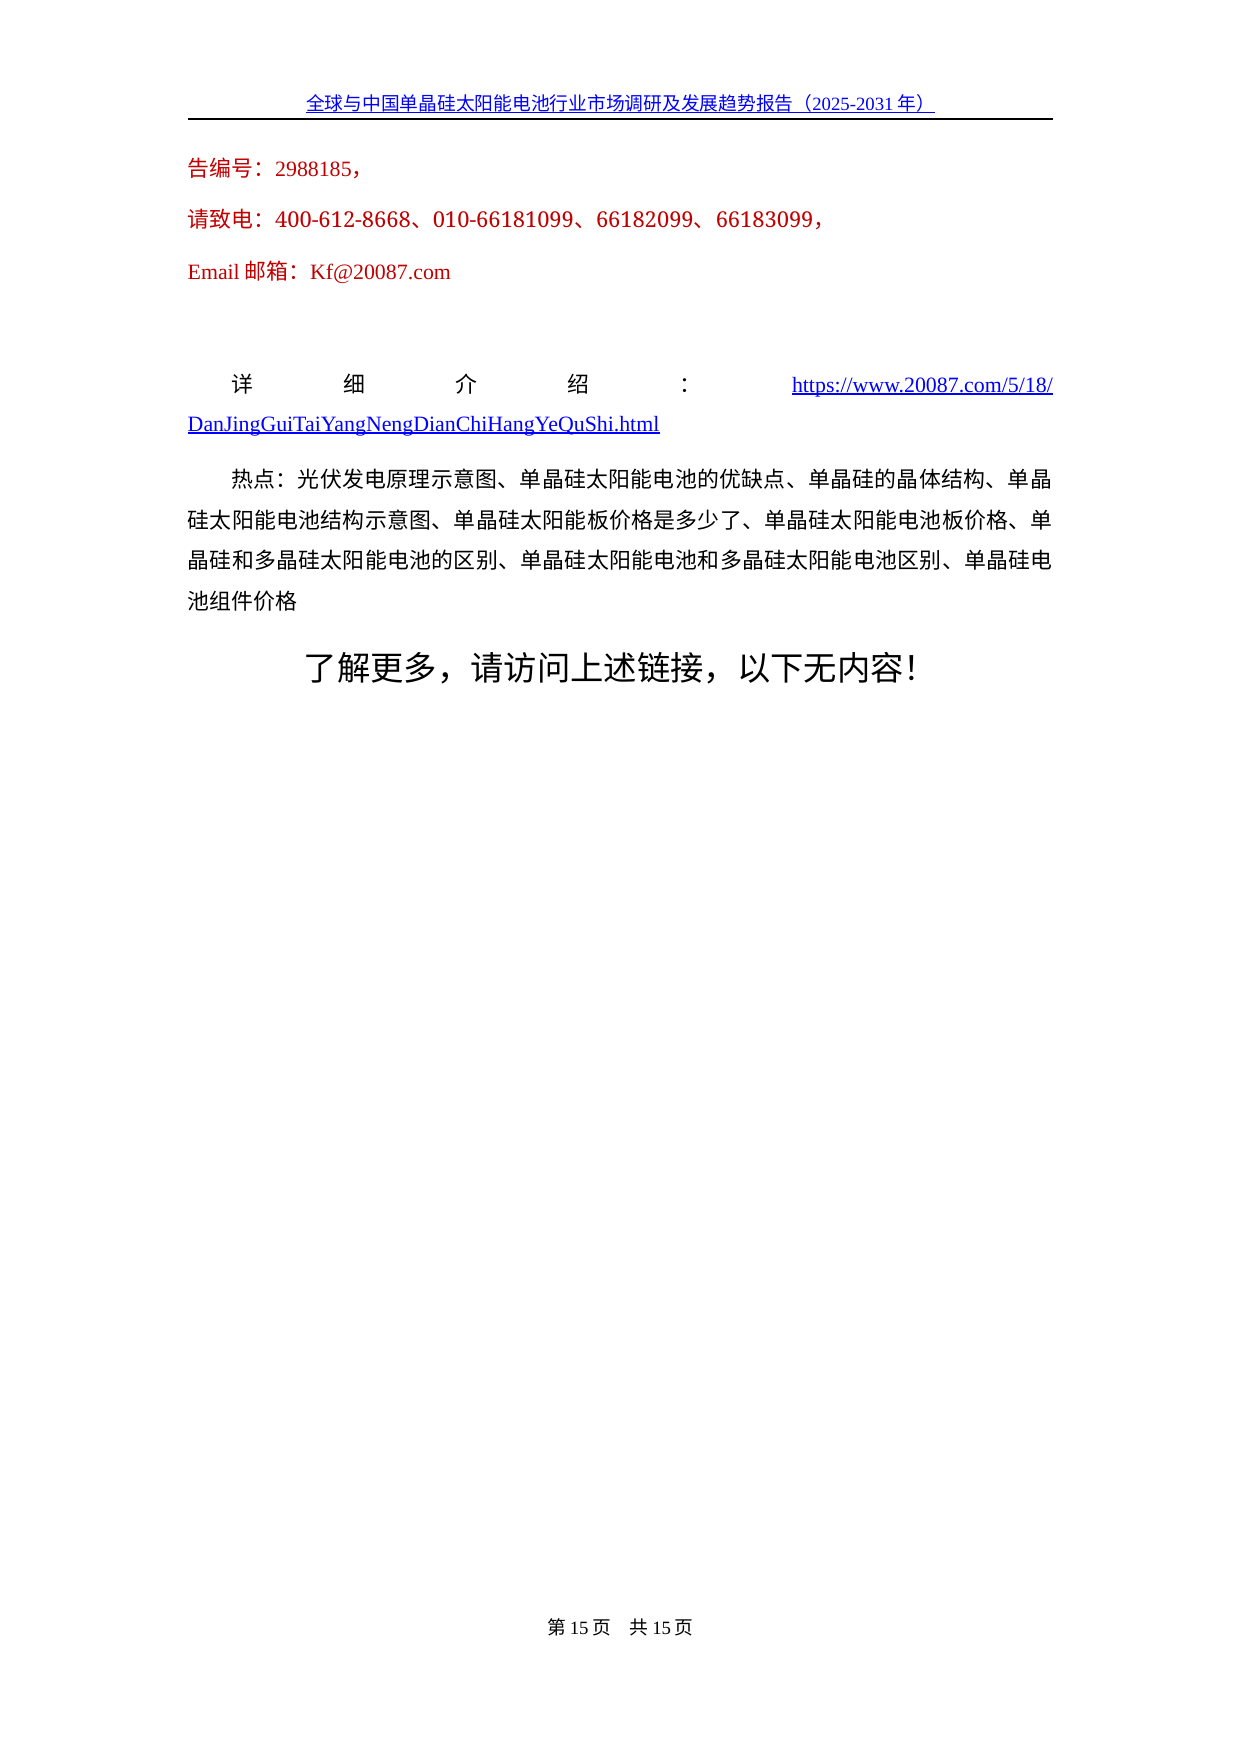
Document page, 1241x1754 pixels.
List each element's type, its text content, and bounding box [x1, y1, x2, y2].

text 详细介绍：https://www.20087.com/5/18/DanJingGuiTaiYangNengDianChiHangYeQuShi.html [187, 366, 1053, 439]
text 请致电：400-612-8668、010-66181099、66182099、66183099， [187, 202, 1053, 234]
text 热点：光伏发电原理示意图、单晶硅太阳能电池的优缺点、单晶硅的晶体结构、单晶硅太阳能电池结构示意图、单晶硅太阳能板价格是多少了、单晶硅太阳能电池板价格、单晶硅和多晶硅太阳能电池的区别、单晶硅太阳能电池和多晶硅太阳能电池区别、单晶硅电池组件价格 [187, 462, 1053, 616]
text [187, 150, 1053, 183]
title 了解更多，请访问上述链接，以下无内容！ [187, 634, 1053, 699]
text Email邮箱：Kf@20087.com [187, 253, 1053, 286]
